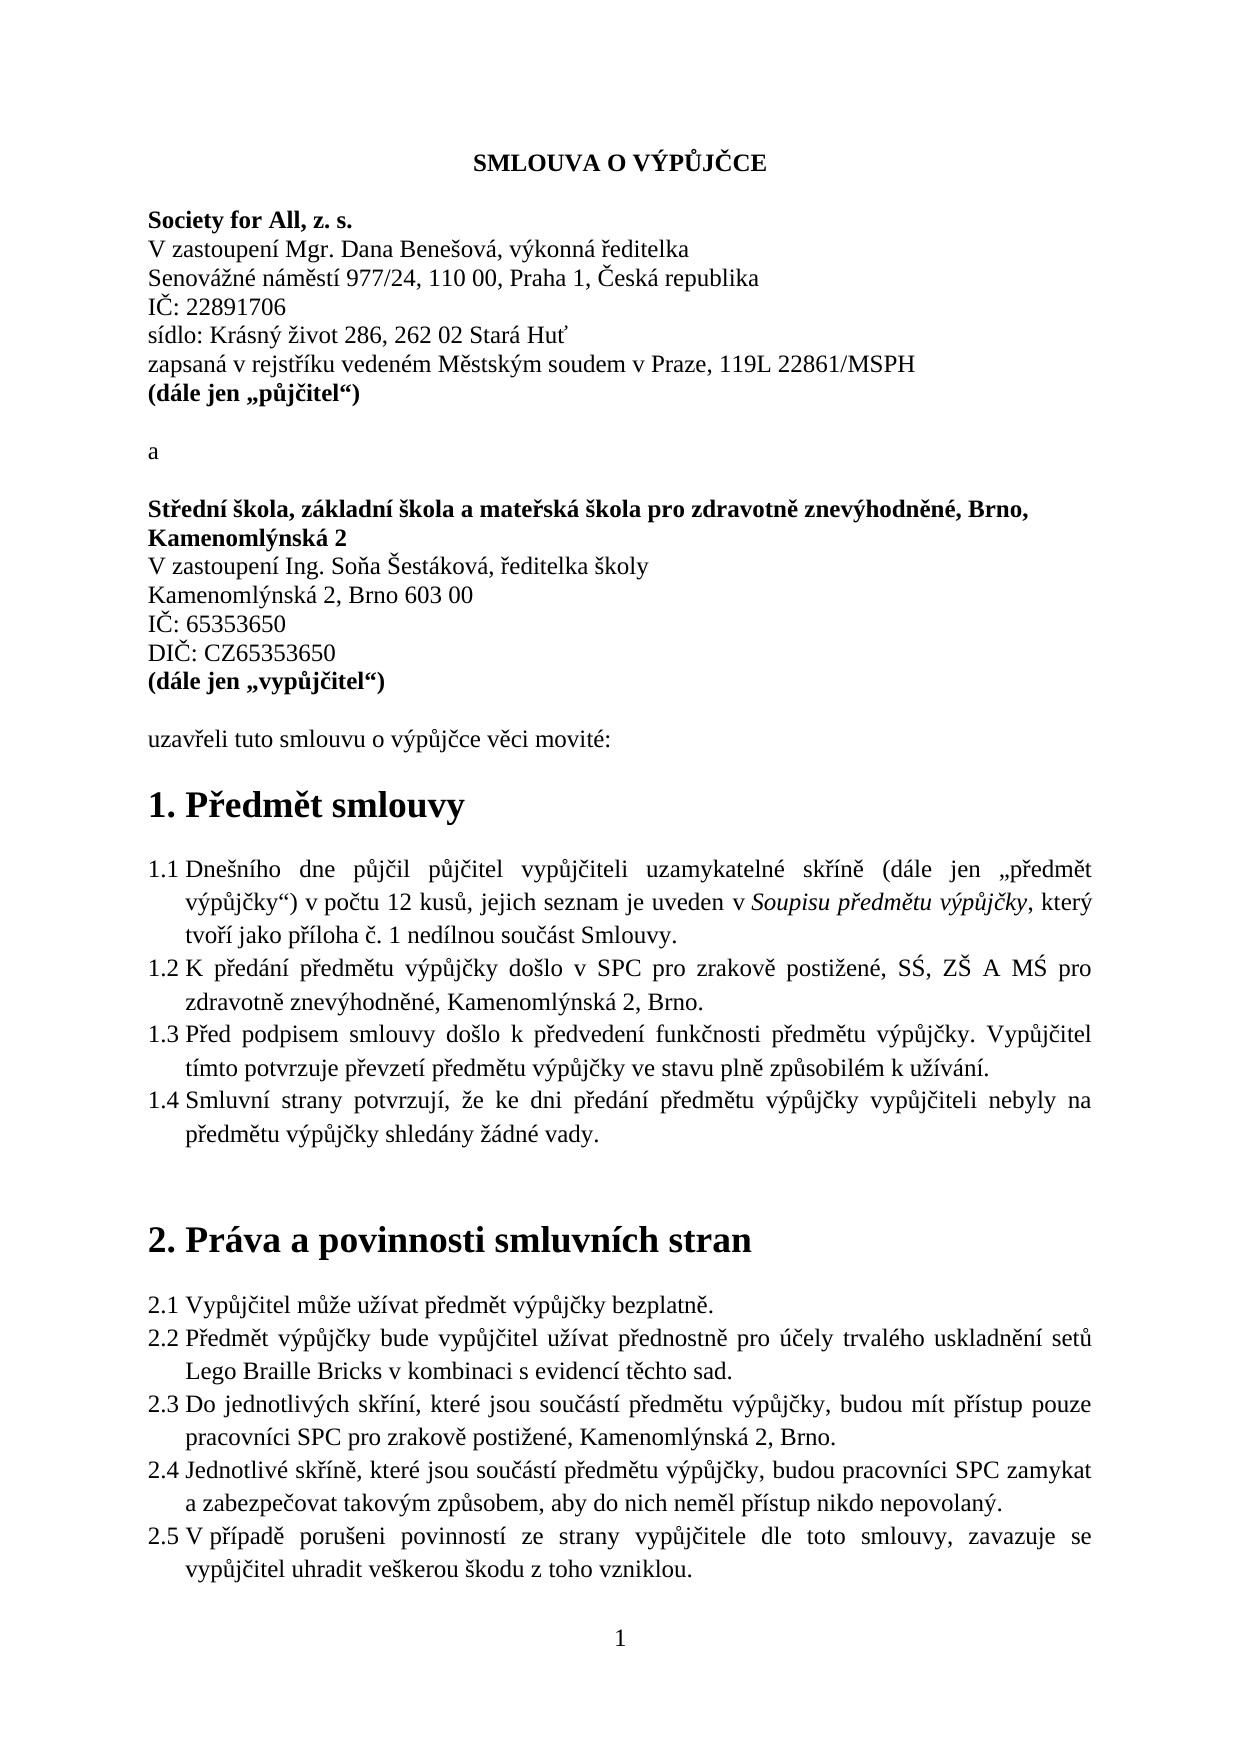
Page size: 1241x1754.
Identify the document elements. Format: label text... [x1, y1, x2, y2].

text sídlo: Krásný život 286, 262 02 Stará Huť [148, 321, 1093, 349]
subtitle 2. Práva a povinnosti smluvních stran [148, 1218, 1093, 1261]
text IČ: 22891706 [148, 292, 1093, 321]
list Do jednotlivých skříní, které jsou součástí předmětu výpůjčky, budou mít přístup pouze pracovníci SPC pro zrakově postižené, Kamenomlýnská 2, Brno. [148, 1389, 1093, 1451]
text 1. Předmět smlouvy [148, 782, 1093, 825]
list Před podpisem smlouvy došlo k předvedení funkčnosti předmětu výpůjčky. Vypůjčitel tímto potvrzuje převzetí předmětu výpůjčky ve stavu plně způsobilém k užívání. [148, 1019, 1093, 1081]
list Předmět výpůjčky bude vypůjčitel užívat přednostně pro účely trvalého uskladnění setů Lego Braille Bricks v kombinaci s evidencí těchto sad. [148, 1323, 1093, 1385]
list Smluvní strany potvrzují, že ke dni předání předmětu výpůjčky vypůjčiteli nebyly na předmětu výpůjčky shledány žádné vady. [148, 1086, 1093, 1147]
text DIČ: CZ65353650 (dále jen „vypůjčitel“) [148, 638, 1093, 695]
list Jednotlivé skříně, které jsou součástí předmětu výpůjčky, budou pracovníci SPC zamykat a zabezpečovat takovým způsobem, aby do nich neměl přístup nikdo nepovolaný. [148, 1455, 1093, 1517]
text Society for All, z. s. [148, 206, 1093, 234]
list K předání předmětu výpůjčky došlo v SPC pro zrakově postižené, SŚ, ZŠ A MŚ pro zdravotně znevýhodněné, Kamenomlýnská 2, Brno. [148, 953, 1093, 1015]
text Senovážné náměstí 977/24, 110 00, Praha 1, Česká republika [148, 263, 1093, 292]
text SMLOUVA O VÝPŮJČCE [148, 148, 1093, 176]
list V případě porušeni povinností ze strany vypůjčitele dle toto smlouvy, zavazuje se vypůjčitel uhradit veškerou škodu z toho vzniklou. [148, 1521, 1093, 1583]
text (dále jen „půjčitel“) [148, 378, 1093, 407]
text V zastoupení Ing. Soňa Šestáková, ředitelka školy [148, 551, 1093, 580]
text zapsaná v rejstříku vedeném Městským soudem v Praze, 119L 22861/MSPH [148, 349, 1093, 378]
text Střední škola, základní škola a mateřská škola pro zdravotně znevýhodněné, Brno, Kamenomlýnská 2 [148, 494, 1093, 551]
text IČ: 65353650 [148, 609, 1093, 638]
text Kamenomlýnská 2, Brno 603 00 [148, 580, 1093, 609]
text V zastoupení Mgr. Dana Benešová, výkonná ředitelka [148, 234, 1093, 263]
list Dnešního dne půjčil půjčitel vypůjčiteli uzamykatelné skříně (dále jen „předmět výpůjčky“) v počtu 12 kusů, jejich seznam je uveden v Soupisu předmětu výpůjčky, který tvoří jako příloha č. 1 nedílnou součást Smlouvy. [148, 854, 1093, 949]
list Vypůjčitel může užívat předmět výpůjčky bezplatně. [148, 1290, 1093, 1319]
text a [148, 436, 1093, 465]
text uzavřeli tuto smlouvu o výpůjčce věci movité: [148, 724, 1093, 753]
